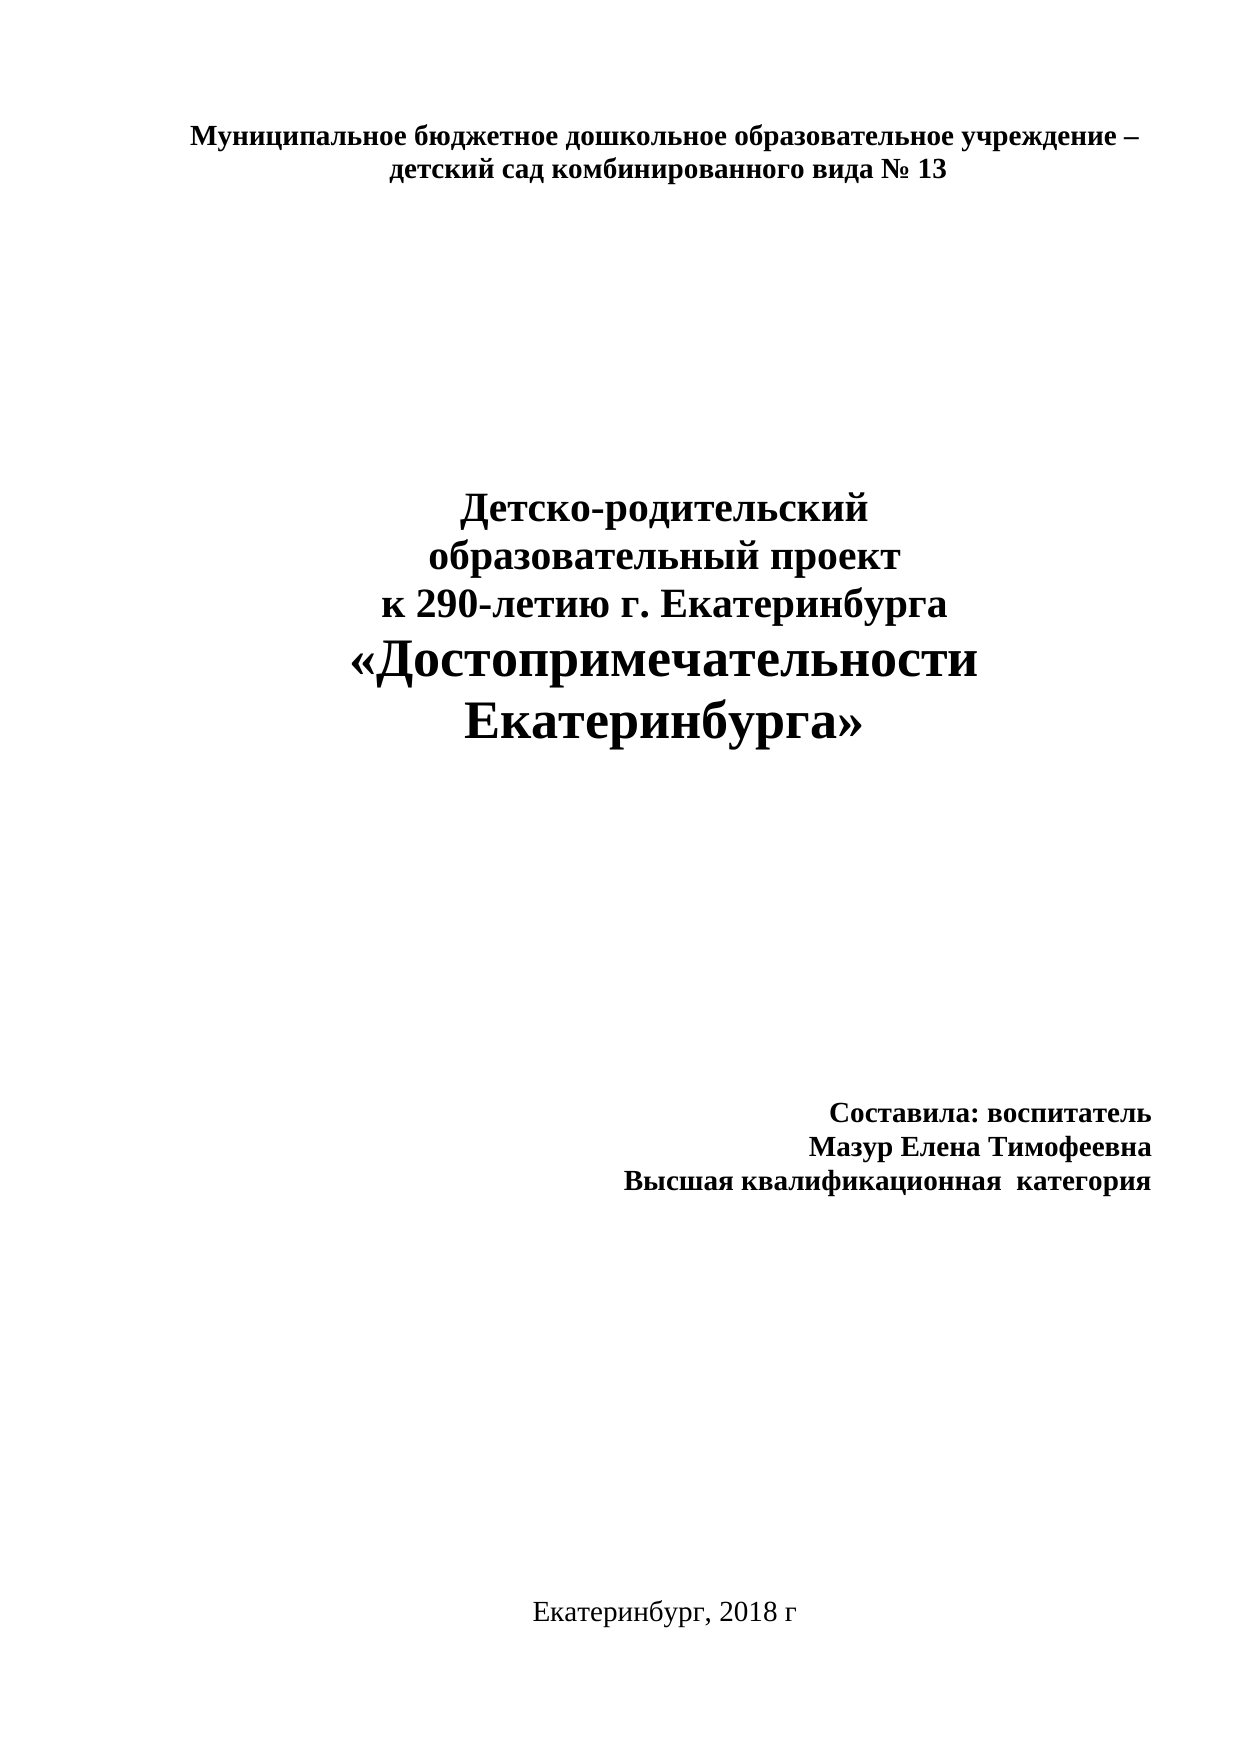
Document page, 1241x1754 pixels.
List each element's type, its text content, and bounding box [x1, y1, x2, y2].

text к 290-летию г. Екатеринбурга [177, 578, 1152, 626]
text Детско-родительский [177, 482, 1152, 530]
text Высшая квалификационная категория [177, 1163, 1152, 1196]
text «Достопримечательности Екатеринбурга» [177, 626, 1152, 751]
text Составила: воспитатель [177, 1096, 1152, 1129]
text образовательный проект [177, 530, 1152, 578]
text детский сад комбинированного вида № 13 [177, 152, 1152, 185]
text Екатеринбург, 2018 г [177, 1594, 1152, 1627]
text Муниципальное бюджетное дошкольное образовательное учреждение – [177, 118, 1152, 152]
text Мазур Елена Тимофеевна [177, 1129, 1152, 1163]
